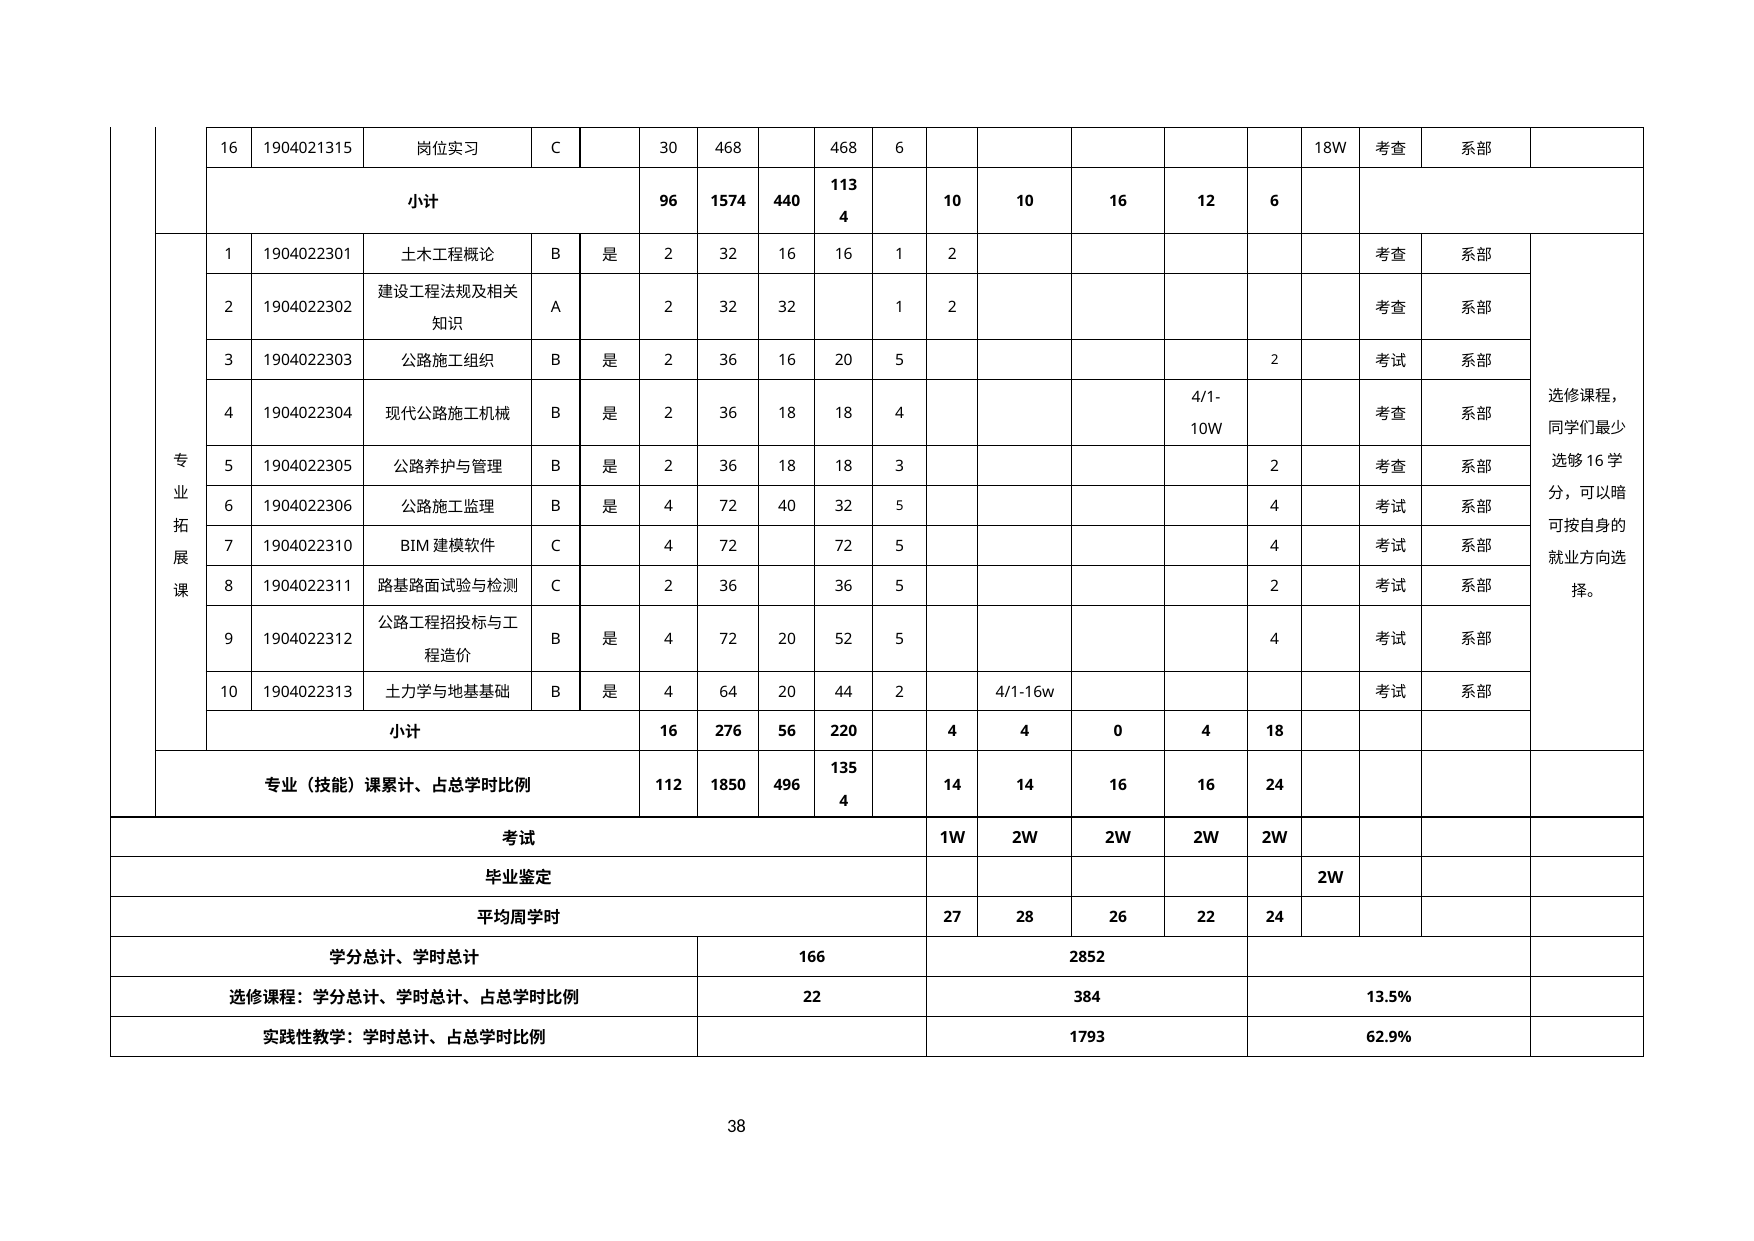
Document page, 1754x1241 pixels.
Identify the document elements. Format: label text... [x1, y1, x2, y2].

table_cell 公路施工监理 [364, 486, 531, 525]
table_cell 20 [815, 340, 872, 379]
table_cell 现代公路施工机械 [364, 380, 531, 445]
table_cell 土力学与地基基础 [364, 672, 531, 710]
table_cell 实践性教学：学时总计、占总学时比例 [111, 1017, 697, 1056]
table_cell 是 [581, 380, 639, 445]
table_cell 系部 [1422, 128, 1530, 167]
table_cell 4/1-16w [978, 672, 1071, 710]
table_cell 1793 [927, 1017, 1247, 1056]
table_cell [1165, 446, 1247, 485]
table_cell [1531, 857, 1643, 896]
table_cell [1165, 857, 1247, 896]
table_cell 选修课程：学分总计、学时总计、占总学时比例 [111, 977, 697, 1016]
table_cell [873, 711, 926, 750]
table_cell [1248, 937, 1530, 976]
table_cell 1904022313 [252, 672, 363, 710]
table_cell 276 [698, 711, 758, 750]
table_cell 22 [1165, 897, 1247, 936]
table_cell [1248, 274, 1301, 339]
table_cell [978, 566, 1071, 604]
table_cell 系部 [1422, 380, 1530, 445]
table_cell 26 [1072, 897, 1164, 936]
table_cell [759, 128, 814, 167]
table_cell 路基路面试验与检测 [364, 566, 531, 604]
table_cell 小计 [207, 168, 639, 233]
table_cell [1302, 168, 1359, 233]
table_cell 10 [978, 168, 1071, 233]
table_cell [1165, 526, 1247, 564]
table_cell 考查 [1360, 274, 1421, 339]
table_cell 16 [640, 711, 697, 750]
table_cell 32 [698, 274, 758, 339]
table_cell 16 [759, 340, 814, 379]
table_cell 系部 [1422, 606, 1530, 671]
table_cell 4 [873, 380, 926, 445]
table_cell [1165, 606, 1247, 671]
table_cell [927, 340, 977, 379]
table_cell [1302, 818, 1359, 856]
table_cell 9 [207, 606, 251, 671]
table_cell 14 [978, 751, 1071, 816]
table_cell 496 [759, 751, 814, 816]
table_cell 平均周学时 [111, 897, 926, 936]
table_cell 220 [815, 711, 872, 750]
table_cell 24 [1248, 897, 1301, 936]
table_cell [1165, 672, 1247, 710]
table_cell 2 [640, 340, 697, 379]
table_cell 166 [698, 937, 926, 976]
table_cell 是 [581, 446, 639, 485]
table_cell 27 [927, 897, 977, 936]
table_cell 3 [207, 340, 251, 379]
table_cell [927, 446, 977, 485]
table_cell 52 [815, 606, 872, 671]
table_cell [1072, 526, 1164, 564]
table_cell 系部 [1422, 486, 1530, 525]
table_cell 系部 [1422, 526, 1530, 564]
table_cell 2 [640, 380, 697, 445]
table_cell 土木工程概论 [364, 234, 531, 273]
table_cell 4 [640, 486, 697, 525]
table_cell 专业（技能）课累计、占总学时比例 [156, 751, 639, 816]
table_cell 20 [759, 606, 814, 671]
table_cell 系部 [1422, 672, 1530, 710]
table_cell 468 [815, 128, 872, 167]
table_cell 考试 [111, 818, 926, 856]
table_cell 2 [640, 566, 697, 604]
table_cell 5 [873, 340, 926, 379]
table_cell 6 [873, 128, 926, 167]
table_cell 2 [927, 234, 977, 273]
table_cell 公路养护与管理 [364, 446, 531, 485]
table_cell 系部 [1422, 274, 1530, 339]
table_cell 44 [815, 672, 872, 710]
table_cell 32 [815, 486, 872, 525]
table_cell 2 [640, 274, 697, 339]
table_cell [581, 128, 639, 167]
table_cell 1 [873, 234, 926, 273]
table_cell 2W [978, 818, 1071, 856]
table_cell 是 [581, 234, 639, 273]
table_cell [1531, 128, 1643, 167]
table_cell [1531, 751, 1643, 816]
table_cell 2W [1165, 818, 1247, 856]
table_cell 岗位实习 [364, 128, 531, 167]
table_cell [698, 1017, 926, 1056]
table_cell [978, 340, 1071, 379]
table_cell B [532, 606, 579, 671]
table_cell 1904022310 [252, 526, 363, 564]
table_cell [1531, 1017, 1643, 1056]
table_cell C [532, 128, 579, 167]
table_cell 13.5% [1248, 977, 1530, 1016]
table_cell [978, 380, 1071, 445]
table_cell [978, 486, 1071, 525]
table_cell [1302, 897, 1359, 936]
table_cell [927, 486, 977, 525]
table_cell 考查 [1360, 380, 1421, 445]
table_cell 5 [873, 566, 926, 604]
table_cell [1302, 606, 1359, 671]
table_cell 1 [207, 234, 251, 273]
table_cell 468 [698, 128, 758, 167]
table_cell 56 [759, 711, 814, 750]
table_cell 6 [207, 486, 251, 525]
table_cell 30 [640, 128, 697, 167]
table_cell 72 [698, 526, 758, 564]
table_cell 小计 [207, 711, 639, 750]
table_cell [1072, 486, 1164, 525]
table_cell [978, 128, 1071, 167]
table_cell 1134 [815, 168, 872, 233]
table_cell 2852 [927, 937, 1247, 976]
table_cell A [532, 274, 579, 339]
table_cell 4 [640, 672, 697, 710]
table_cell 5 [873, 526, 926, 564]
table_cell 2 [1248, 446, 1301, 485]
table_cell 16 [1072, 168, 1164, 233]
table_cell 4 [1248, 526, 1301, 564]
table_cell B [532, 446, 579, 485]
table_cell 是 [581, 486, 639, 525]
table_cell [978, 234, 1071, 273]
table_cell [1302, 751, 1359, 816]
table_cell 2 [873, 672, 926, 710]
table_cell 5 [873, 486, 926, 525]
table_cell 32 [698, 234, 758, 273]
table_cell 考试 [1360, 672, 1421, 710]
table_cell [1248, 672, 1301, 710]
table_cell [1072, 566, 1164, 604]
table_cell [927, 672, 977, 710]
table_cell 72 [698, 606, 758, 671]
table_cell [927, 128, 977, 167]
table_cell [978, 606, 1071, 671]
table_cell 16 [207, 128, 251, 167]
table_cell 40 [759, 486, 814, 525]
table_cell [1248, 128, 1301, 167]
table_cell [1422, 897, 1530, 936]
table_cell [927, 566, 977, 604]
table_cell 考试 [1360, 606, 1421, 671]
table_cell [1165, 486, 1247, 525]
table_cell 10 [207, 672, 251, 710]
table_cell [1302, 672, 1359, 710]
table_cell BIM建模软件 [364, 526, 531, 564]
table_cell [1072, 274, 1164, 339]
table_cell [759, 566, 814, 604]
table_cell [1422, 751, 1530, 816]
table_cell [1072, 234, 1164, 273]
table_cell 是 [581, 672, 639, 710]
table_cell 20 [759, 672, 814, 710]
table_cell 16 [1165, 751, 1247, 816]
table_cell [1072, 857, 1164, 896]
table_cell 440 [759, 168, 814, 233]
table_cell 96 [640, 168, 697, 233]
table_cell [978, 274, 1071, 339]
table_cell 考试 [1360, 340, 1421, 379]
table_cell 1354 [815, 751, 872, 816]
table_cell [1165, 566, 1247, 604]
table_cell 系部 [1422, 446, 1530, 485]
table_cell 1904022305 [252, 446, 363, 485]
table_cell 36 [698, 380, 758, 445]
table_cell 4 [1248, 486, 1301, 525]
table_cell 公路工程招投标与工程造价 [364, 606, 531, 671]
table_cell 1W [927, 818, 977, 856]
table_cell 考试 [1360, 526, 1421, 564]
table_cell 考查 [1360, 128, 1421, 167]
table_cell [1248, 380, 1301, 445]
table_cell 2 [207, 274, 251, 339]
table_cell [1531, 897, 1643, 936]
table_cell [978, 857, 1071, 896]
table_cell 1904022306 [252, 486, 363, 525]
table_cell 考试 [1360, 486, 1421, 525]
table_cell [1360, 751, 1421, 816]
table_cell B [532, 340, 579, 379]
table_cell 7 [207, 526, 251, 564]
table_cell 36 [698, 340, 758, 379]
table_cell [581, 566, 639, 604]
table_cell 6 [1248, 168, 1301, 233]
table_cell 2W [1302, 857, 1359, 896]
table_cell 18 [759, 380, 814, 445]
table_cell [1072, 340, 1164, 379]
table_cell 2 [1248, 566, 1301, 604]
table_cell [978, 446, 1071, 485]
table_cell [1360, 711, 1421, 750]
table_cell 系部 [1422, 234, 1530, 273]
table_cell 36 [698, 446, 758, 485]
table_cell 112 [640, 751, 697, 816]
table_cell 4 [207, 380, 251, 445]
table_cell [1248, 857, 1301, 896]
table_cell [1072, 446, 1164, 485]
table_cell 2 [927, 274, 977, 339]
table_cell C [532, 566, 579, 604]
table_cell [815, 274, 872, 339]
table_cell B [532, 234, 579, 273]
table_cell 1574 [698, 168, 758, 233]
table_cell 学分总计、学时总计 [111, 937, 697, 976]
table_cell [1360, 897, 1421, 936]
table_cell [581, 274, 639, 339]
table_cell [927, 380, 977, 445]
table_cell [1072, 672, 1164, 710]
table_cell [1422, 711, 1530, 750]
table_cell C [532, 526, 579, 564]
table_cell 4 [978, 711, 1071, 750]
table_cell [1531, 937, 1643, 976]
table_cell [1302, 380, 1359, 445]
table_cell 1904022304 [252, 380, 363, 445]
table_cell [1531, 818, 1643, 856]
table_cell 选修课程，同学们最少选够16学分，可以暗可按自身的就业方向选择。 [1531, 234, 1643, 750]
table_cell 28 [978, 897, 1071, 936]
table_cell [927, 526, 977, 564]
table_cell [1248, 234, 1301, 273]
table_cell [1302, 446, 1359, 485]
table_cell [759, 526, 814, 564]
table_cell [1360, 818, 1421, 856]
table_cell [1422, 857, 1530, 896]
table_cell 18 [759, 446, 814, 485]
table_cell 62.9% [1248, 1017, 1530, 1056]
table_cell 5 [207, 446, 251, 485]
table_cell 5 [873, 606, 926, 671]
table_cell 16 [815, 234, 872, 273]
table_cell [1302, 340, 1359, 379]
table_cell B [532, 380, 579, 445]
table_cell [873, 751, 926, 816]
table_cell 4 [1248, 606, 1301, 671]
table_cell 4 [927, 711, 977, 750]
table_cell 18 [1248, 711, 1301, 750]
table_cell 18 [815, 446, 872, 485]
table_cell 0 [1072, 711, 1164, 750]
table_cell 1904022301 [252, 234, 363, 273]
table_cell 是 [581, 340, 639, 379]
table_cell [1165, 234, 1247, 273]
table_cell [1531, 977, 1643, 1016]
table_cell 是 [581, 606, 639, 671]
table_cell 8 [207, 566, 251, 604]
table_cell [1165, 340, 1247, 379]
table_cell [1302, 711, 1359, 750]
table_cell 4 [1165, 711, 1247, 750]
table_cell 4/1-10W [1165, 380, 1247, 445]
table_cell [1072, 380, 1164, 445]
table_cell 18W [1302, 128, 1359, 167]
table_cell [1422, 818, 1530, 856]
table_cell 10 [927, 168, 977, 233]
table_cell 18 [815, 380, 872, 445]
table_cell [1072, 128, 1164, 167]
table_cell 毕业鉴定 [111, 857, 926, 896]
table_cell 2 [640, 234, 697, 273]
table_cell 2W [1248, 818, 1301, 856]
table_cell 16 [759, 234, 814, 273]
table_cell 14 [927, 751, 977, 816]
table_cell [1360, 857, 1421, 896]
table_cell 22 [698, 977, 926, 1016]
table_cell [1165, 128, 1247, 167]
table_cell 1904022303 [252, 340, 363, 379]
table_cell 1904021315 [252, 128, 363, 167]
table_cell 72 [815, 526, 872, 564]
table_cell 系部 [1422, 566, 1530, 604]
table_cell 公路施工组织 [364, 340, 531, 379]
table_cell [1302, 526, 1359, 564]
table_cell [1072, 606, 1164, 671]
table_cell 64 [698, 672, 758, 710]
table_cell 36 [815, 566, 872, 604]
table_cell 32 [759, 274, 814, 339]
table_cell 专业拓展课 [156, 234, 206, 750]
table_cell [1165, 274, 1247, 339]
table_cell 4 [640, 606, 697, 671]
table_cell 24 [1248, 751, 1301, 816]
table_cell [927, 857, 977, 896]
table_cell B [532, 486, 579, 525]
table_cell [1302, 234, 1359, 273]
table_cell 1904022312 [252, 606, 363, 671]
table_cell 1904022302 [252, 274, 363, 339]
table_cell [1360, 168, 1643, 233]
table_cell 3 [873, 446, 926, 485]
table_cell 考查 [1360, 446, 1421, 485]
table_cell 1850 [698, 751, 758, 816]
table_cell 36 [698, 566, 758, 604]
table_cell [1302, 566, 1359, 604]
table_cell 2W [1072, 818, 1164, 856]
table_cell [978, 526, 1071, 564]
table_cell 系部 [1422, 340, 1530, 379]
table_cell [1302, 486, 1359, 525]
table_cell B [532, 672, 579, 710]
table_cell [581, 526, 639, 564]
table_cell 1904022311 [252, 566, 363, 604]
table_cell 考查 [1360, 234, 1421, 273]
table_cell [873, 168, 926, 233]
table_cell 384 [927, 977, 1247, 1016]
table_cell 12 [1165, 168, 1247, 233]
table_cell 72 [698, 486, 758, 525]
table_cell 1 [873, 274, 926, 339]
table_cell 2 [1248, 340, 1301, 379]
table_cell [1302, 274, 1359, 339]
table_cell 建设工程法规及相关知识 [364, 274, 531, 339]
table_cell 4 [640, 526, 697, 564]
table_cell 2 [640, 446, 697, 485]
table_cell 16 [1072, 751, 1164, 816]
table_cell [927, 606, 977, 671]
table_cell 考试 [1360, 566, 1421, 604]
